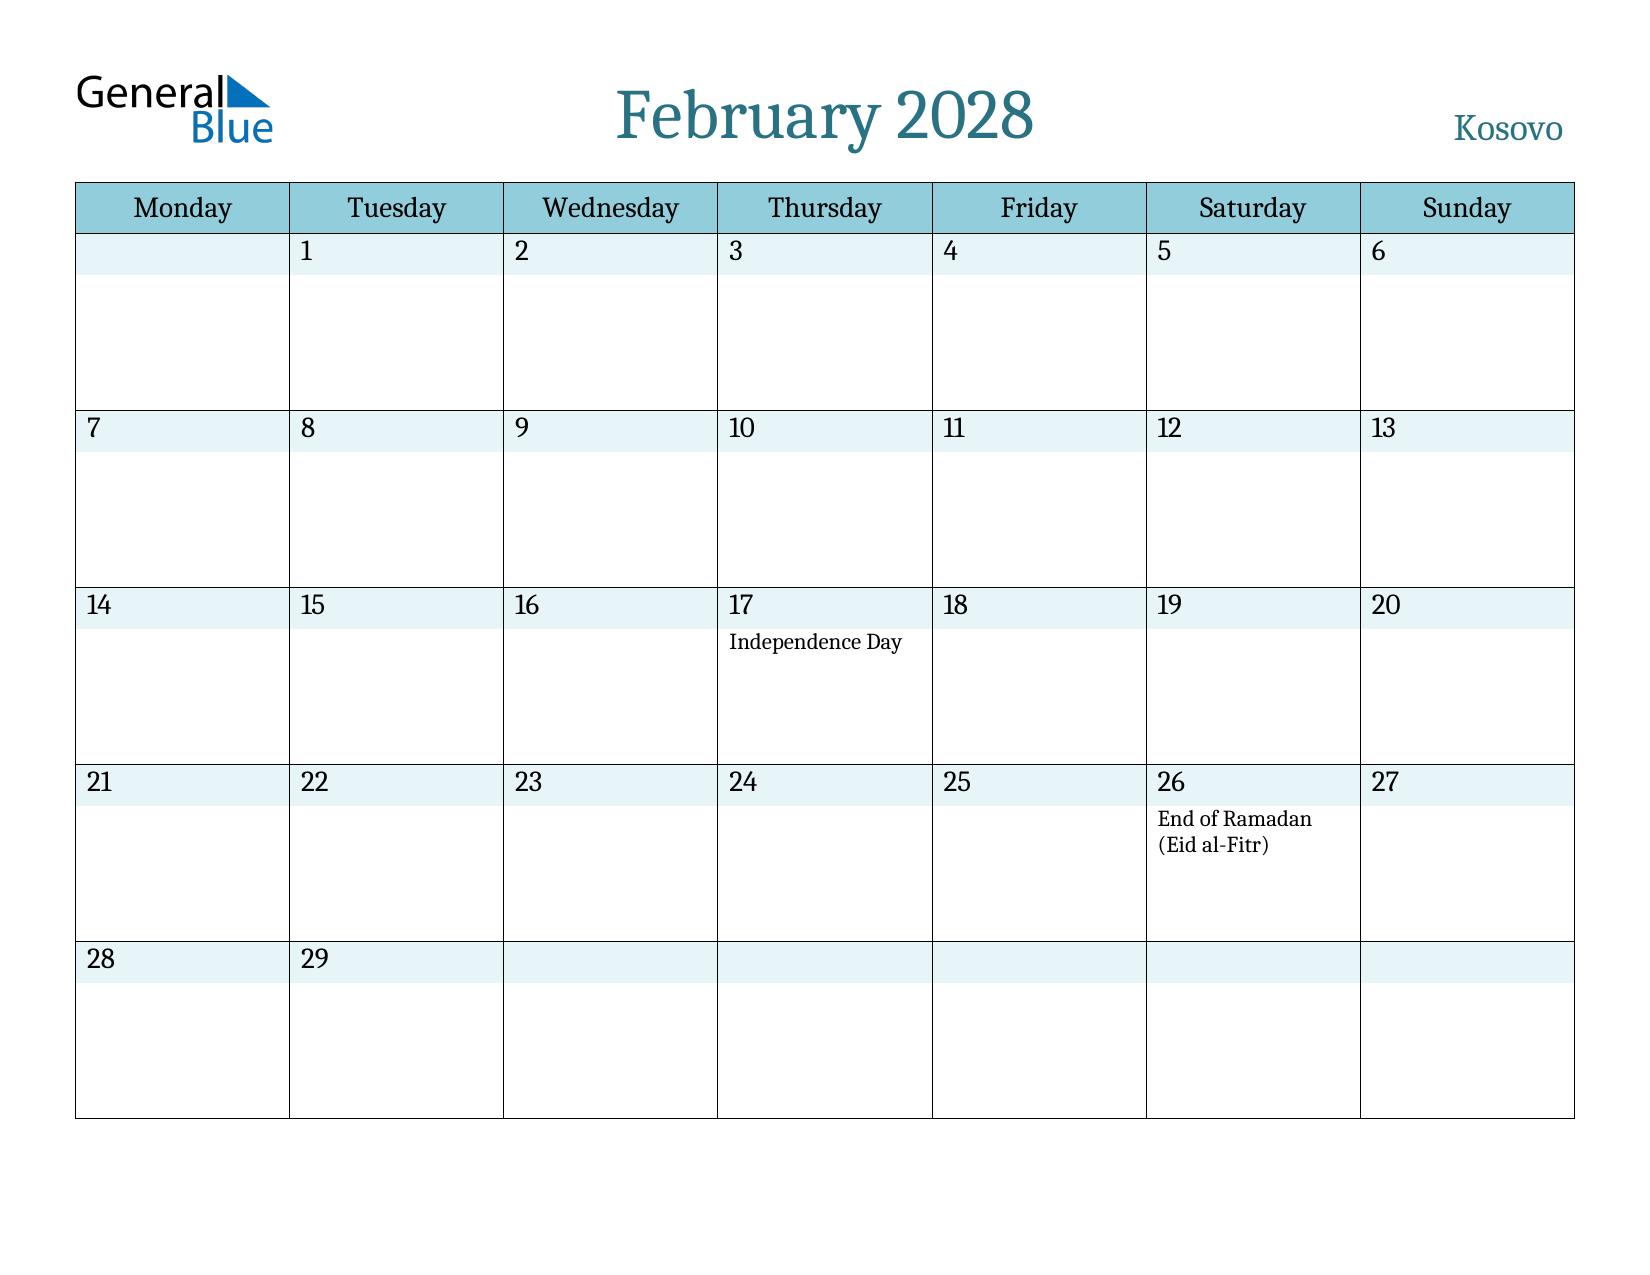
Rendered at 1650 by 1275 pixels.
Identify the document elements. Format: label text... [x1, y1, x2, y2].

table_cell [1147, 983, 1360, 1118]
table_cell 28 [76, 942, 289, 983]
table_cell Thursday [718, 183, 932, 233]
table_cell 13 [1361, 411, 1574, 452]
table_cell [504, 942, 717, 983]
table_cell 6 [1361, 234, 1574, 275]
table_cell [718, 275, 932, 410]
table_cell 16 [504, 588, 717, 629]
table_cell 12 [1147, 411, 1360, 452]
table_cell [933, 275, 1146, 410]
table_cell [933, 806, 1146, 941]
table_header [76, 75, 503, 182]
table_cell [504, 629, 717, 764]
table_cell 15 [290, 588, 503, 629]
table_cell 1 [290, 234, 503, 275]
table_cell [504, 806, 717, 941]
table_cell 5 [1147, 234, 1360, 275]
table_cell 21 [76, 765, 289, 806]
table_cell 19 [1147, 588, 1360, 629]
table_cell [76, 806, 289, 941]
table_cell 29 [290, 942, 503, 983]
picture [77, 75, 273, 143]
table_cell [1147, 452, 1360, 587]
table_cell [1361, 942, 1574, 983]
table_cell [1361, 275, 1574, 410]
table_cell Saturday [1147, 183, 1360, 233]
table_cell [504, 275, 717, 410]
table_cell [1147, 275, 1360, 410]
table_cell 11 [933, 411, 1146, 452]
table_cell [1361, 983, 1574, 1118]
table_cell 23 [504, 765, 717, 806]
table_cell [504, 983, 717, 1118]
table_cell [933, 629, 1146, 764]
table_cell [1147, 629, 1360, 764]
table_cell [718, 806, 932, 941]
table_cell [290, 452, 503, 587]
table_cell [76, 983, 289, 1118]
table_cell End of Ramadan (Eid al-Fitr) [1147, 806, 1360, 941]
table_cell Friday [933, 183, 1146, 233]
table_cell [290, 629, 503, 764]
table_cell 8 [290, 411, 503, 452]
table_cell [1361, 629, 1574, 764]
table_header Kosovo [1146, 75, 1574, 182]
table_cell 9 [504, 411, 717, 452]
table_cell [1147, 942, 1360, 983]
table_cell [1361, 806, 1574, 941]
table_cell [76, 234, 289, 275]
table_cell [1361, 452, 1574, 587]
table_cell [290, 275, 503, 410]
table_cell 26 [1147, 765, 1360, 806]
table_cell 24 [718, 765, 932, 806]
table_cell 2 [504, 234, 717, 275]
table_cell [718, 452, 932, 587]
table_cell 14 [76, 588, 289, 629]
table_cell Independence Day [718, 629, 932, 764]
table_cell [76, 629, 289, 764]
table_cell [718, 983, 932, 1118]
table_cell 22 [290, 765, 503, 806]
table_cell 17 [718, 588, 932, 629]
table_cell [504, 452, 717, 587]
table_cell [933, 942, 1146, 983]
table_cell 18 [933, 588, 1146, 629]
table_cell 10 [718, 411, 932, 452]
table_cell 3 [718, 234, 932, 275]
table_cell Sunday [1361, 183, 1574, 233]
table_cell [290, 983, 503, 1118]
table_cell 25 [933, 765, 1146, 806]
table_cell 4 [933, 234, 1146, 275]
table_header February 2028 [504, 75, 1146, 182]
table_cell Wednesday [504, 183, 717, 233]
table_cell Tuesday [290, 183, 503, 233]
table_cell [76, 452, 289, 587]
table_cell 7 [76, 411, 289, 452]
table_cell 27 [1361, 765, 1574, 806]
table_cell [933, 983, 1146, 1118]
table_cell 20 [1361, 588, 1574, 629]
table_cell [290, 806, 503, 941]
table_cell [76, 275, 289, 410]
table_cell [933, 452, 1146, 587]
table_cell Monday [76, 183, 289, 233]
table_cell [718, 942, 932, 983]
